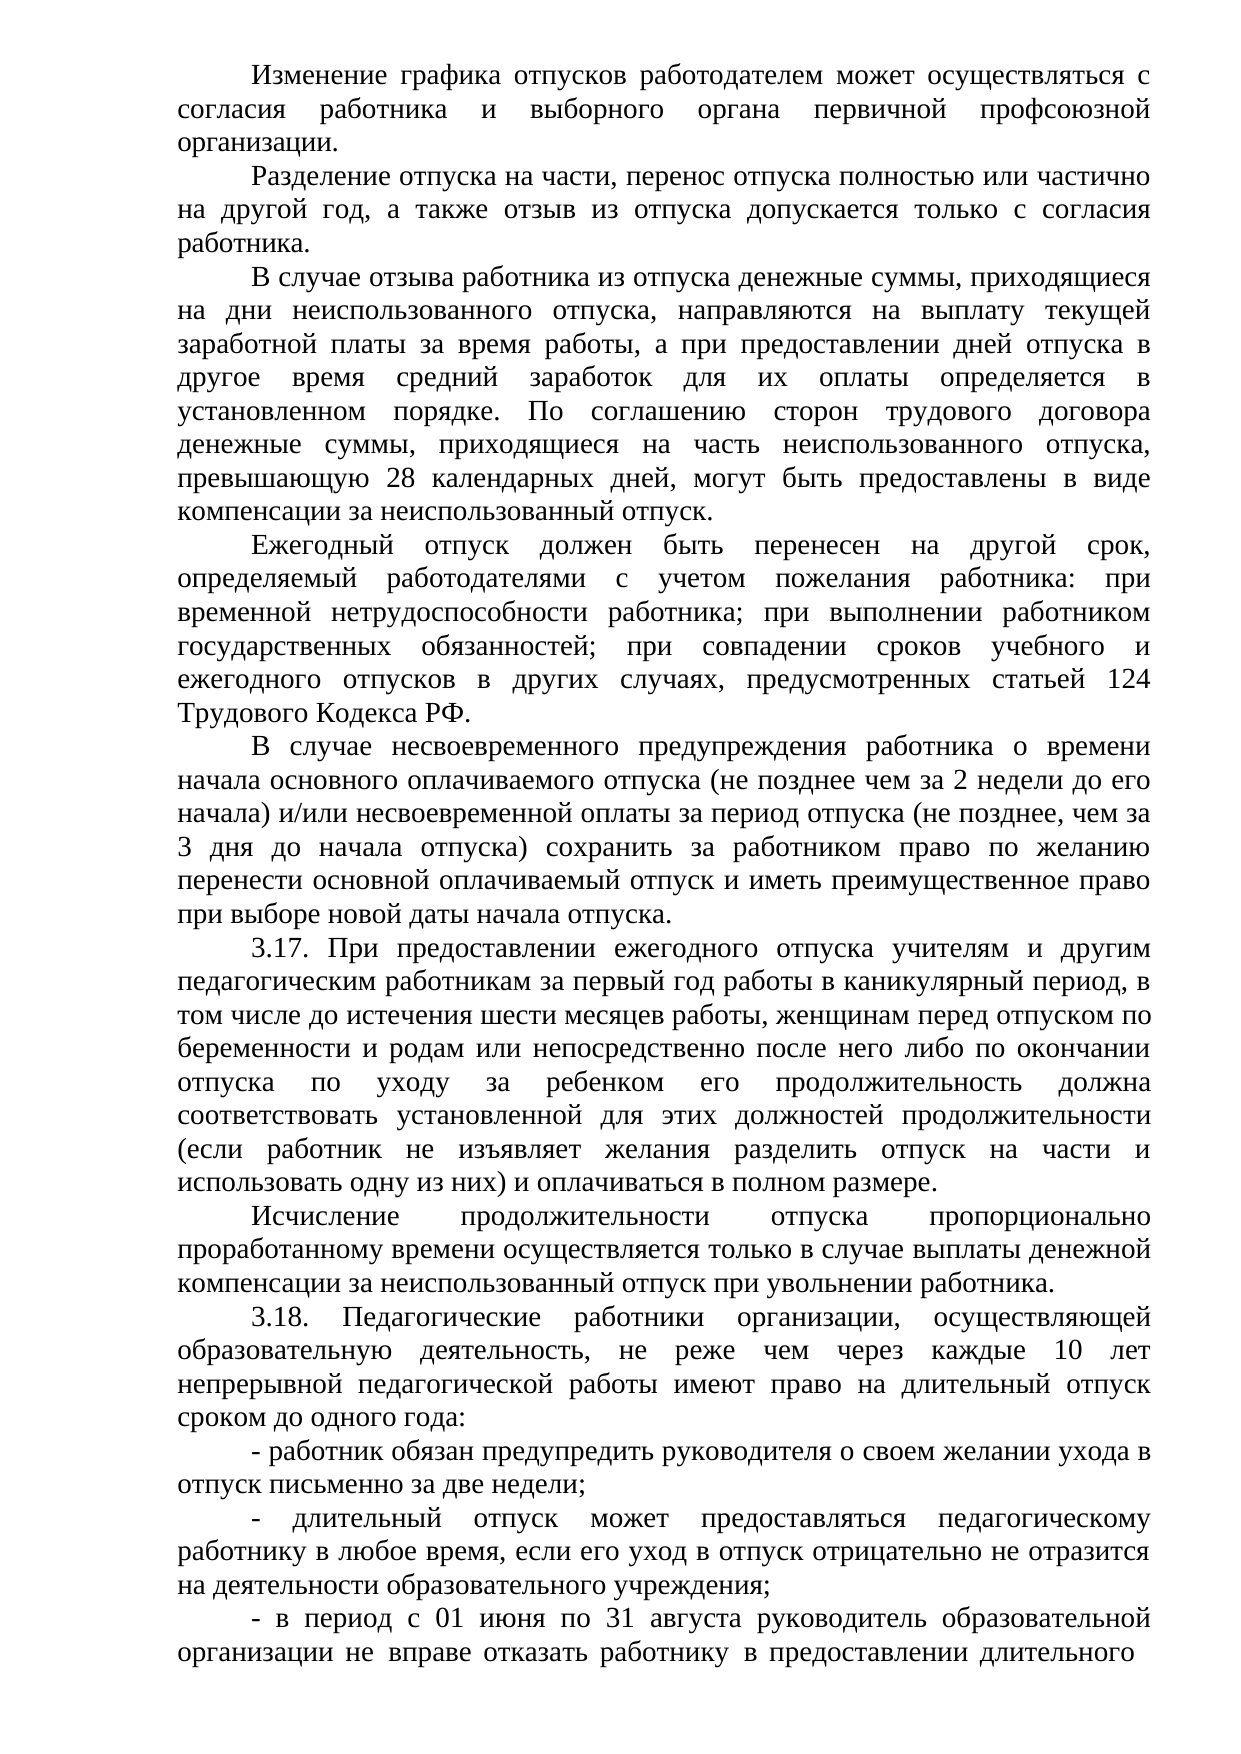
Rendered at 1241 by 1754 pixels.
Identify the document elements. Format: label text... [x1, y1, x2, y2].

text Изменение графика отпусков работодателем может осуществляться с согласия работника и выборного органа первичной профсоюзной организации. [177, 57, 1151, 158]
text Разделение отпуска на части, перенос отпуска полностью или частично на другой год, а также отзыв из отпуска допускается только с согласия работника. [177, 158, 1152, 258]
list Педагогические работники организации, осуществляющей образовательную деятельность, не реже чем через каждые 10 лет непрерывной педагогической работы имеют право на длительный отпуск сроком до одного года: [177, 1299, 1152, 1433]
list длительный отпуск может предоставляться педагогическому работнику в любое время, если его уход в отпуск отрицательно не отразится на деятельности образовательного учреждения; [177, 1500, 1151, 1601]
list работник обязан предупредить руководителя о своем желании ухода в отпуск письменно за две недели; [177, 1433, 1151, 1500]
list При предоставлении ежегодного отпуска учителям и другим педагогическим работникам за первый год работы в каникулярный период, в том числе до истечения шести месяцев работы, женщинам перед отпуском по беременности и родам или непосредственно после него либо по окончании отпуска по уходу за ребенком его продолжительность должна соответствовать установленной для этих должностей продолжительности (если работник не изъявляет желания разделить отпуск на части и использовать одну из них) и оплачиваться в полном размере. [177, 930, 1152, 1198]
text Ежегодный отпуск должен быть перенесен на другой срок, определяемый работодателями с учетом пожелания работника: при временной нетрудоспособности работника; при выполнении работником государственных обязанностей; при совпадении сроков учебного и ежегодного отпусков в других случаях, предусмотренных статьей 124 Трудового Кодекса РФ. [177, 527, 1151, 728]
list в период с 01 июня по 31 августа руководитель образовательной организации не вправе отказать работнику в предоставлении длительного [177, 1601, 1151, 1668]
text Исчисление продолжительности отпуска пропорционально проработанному времени осуществляется только в случае выплаты денежной компенсации за неиспользованный отпуск при увольнении работника. [177, 1198, 1152, 1299]
text В случае несвоевременного предупреждения работника о времени начала основного оплачиваемого отпуска (не позднее чем за 2 недели до его начала) и/или несвоевременной оплаты за период отпуска (не позднее, чем за 3 дня до начала отпуска) сохранить за работником право по желанию перенести основной оплачиваемый отпуск и иметь преимущественное право при выборе новой даты начала отпуска. [177, 728, 1151, 929]
text В случае отзыва работника из отпуска денежные суммы, приходящиеся на дни неиспользованного отпуска, направляются на выплату текущей заработной платы за время работы, а при предоставлении дней отпуска в другое время средний заработок для их оплаты определяется в установленном порядке. По соглашению сторон трудового договора денежные суммы, приходящиеся на часть неиспользованного отпуска, превышающую 28 календарных дней, могут быть предоставлены в виде компенсации за неиспользованный отпуск. [177, 259, 1152, 527]
